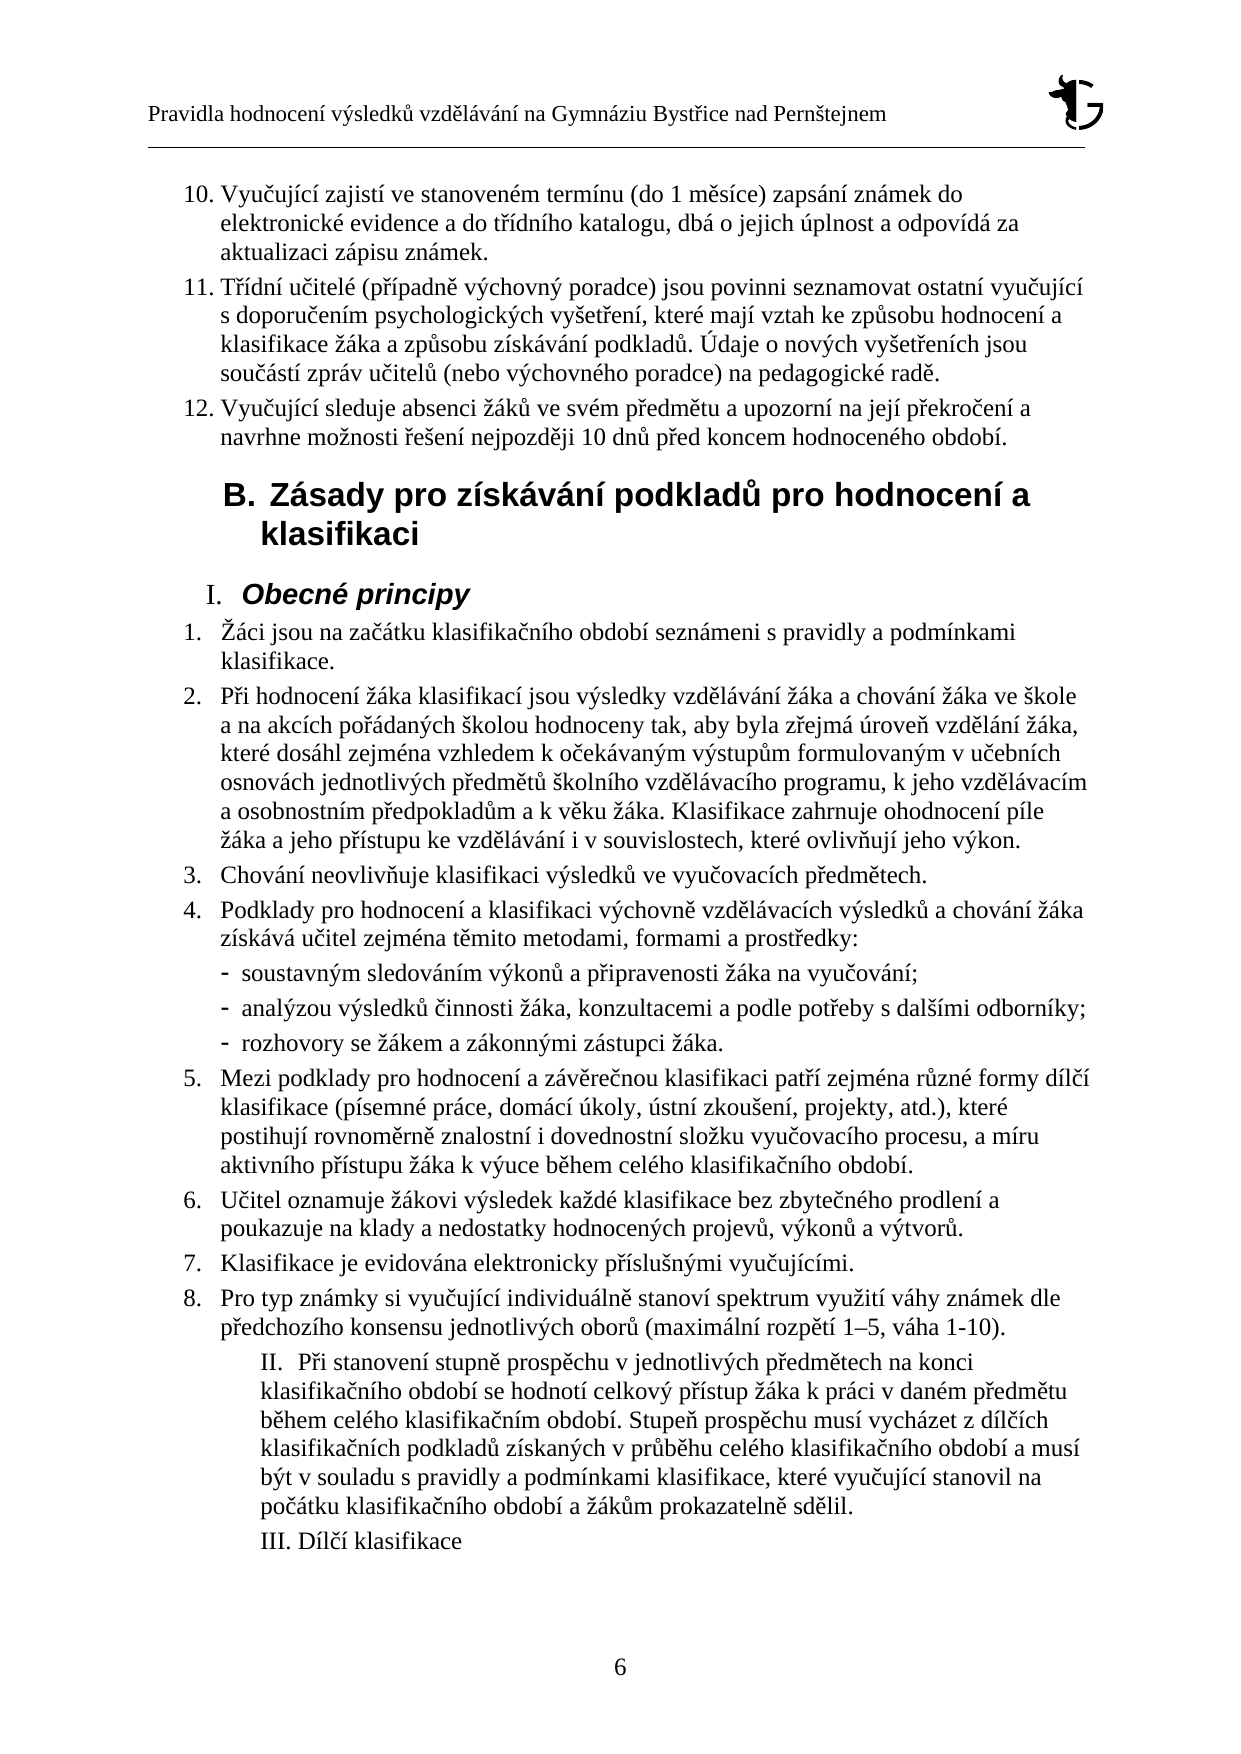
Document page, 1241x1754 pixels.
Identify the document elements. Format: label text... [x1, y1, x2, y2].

list soustavným sledováním výkonů a připravenosti žáka na vyučování; [183, 958, 1093, 987]
text Vyučující sleduje absenci žáků ve svém předmětu a upozorní na její překročení a navrhne možnosti řešení nejpozději 10 dnů před koncem hodnoceného období. [183, 393, 1093, 450]
text Vyučující zajistí ve stanoveném termínu (do 1 měsíce) zapsání známek do elektronické evidence a do třídního katalogu, dbá o jejich úplnost a odpovídá za aktualizaci zápisu známek. [183, 179, 1093, 265]
text Při hodnocení žáka klasifikací jsou výsledky vzdělávání žáka a chování žáka ve škole a na akcích pořádaných školou hodnoceny tak, aby byla zřejmá úroveň vzdělání žáka, které dosáhl zejména vzhledem k očekávaným výstupům formulovaným v učebních osnovách jednotlivých předmětů školního vzdělávacího programu, k jeho vzdělávacím a osobnostním předpokladům a k věku žáka. Klasifikace zahrnuje ohodnocení píle žáka a jeho přístupu ke vzdělávání i v souvislostech, které ovlivňují jeho výkon. [183, 681, 1093, 853]
text Mezi podklady pro hodnocení a závěrečnou klasifikaci patří zejména různé formy dílčí klasifikace (písemné práce, domácí úkoly, ústní zkoušení, projekty, atd.), které postihují rovnoměrně znalostní i dovednostní složku vyučovacího procesu, a míru aktivního přístupu žáka k výuce během celého klasifikačního období. [183, 1063, 1093, 1178]
text Učitel oznamuje žákovi výsledek každé klasifikace bez zbytečného prodlení a poukazuje na klady a nedostatky hodnocených projevů, výkonů a výtvorů. [183, 1185, 1093, 1242]
text Podklady pro hodnocení a klasifikaci výchovně vzdělávacích výsledků a chování žáka získává učitel zejména těmito metodami, formami a prostředky: [183, 895, 1093, 952]
text Třídní učitelé (případně výchovný poradce) jsou povinni seznamovat ostatní vyučující s doporučením psychologických vyšetření, které mají vztah ke způsobu hodnocení a klasifikace žáka a způsobu získávání podkladů. Údaje o nových vyšetřeních jsou součástí zpráv učitelů (nebo výchovného poradce) na pedagogické radě. [183, 272, 1093, 387]
subtitle Obecné principy [223, 577, 1093, 611]
text Chování neovlivňuje klasifikaci výsledků ve vyučovacích předmětech. [183, 860, 1093, 888]
list analýzou výsledků činnosti žáka, konzultacemi a podle potřeby s dalšími odborníky; [183, 993, 1093, 1022]
text Pro typ známky si vyučující individuálně stanoví spektrum využití váhy známek dle předchozího konsensu jednotlivých oborů (maximální rozpětí 1–5, váha 1-10). [183, 1283, 1093, 1341]
list Žáci jsou na začátku klasifikačního období seznámeni s pravidly a podmínkami klasifikace. [183, 617, 1093, 675]
list Dílčí klasifikace [260, 1526, 1093, 1555]
list Při stanovení stupně prospěchu v jednotlivých předmětech na konci klasifikačního období se hodnotí celkový přístup žáka k práci v daném předmětu během celého klasifikačním období. Stupeň prospěchu musí vycházet z dílčích klasifikačních podkladů získaných v průběhu celého klasifikačního období a musí být v souladu s pravidly a podmínkami klasifikace, které vyučující stanovil na počátku klasifikačního období a žákům prokazatelně sdělil. [260, 1347, 1093, 1520]
picture [1048, 75, 1104, 130]
subtitle Zásady pro získávání podkladů pro hodnocení a klasifikaci [223, 475, 1093, 552]
list rozhovory se žákem a zákonnými zástupci žáka. [183, 1028, 1093, 1057]
text Klasifikace je evidována elektronicky příslušnými vyučujícími. [183, 1248, 1093, 1277]
